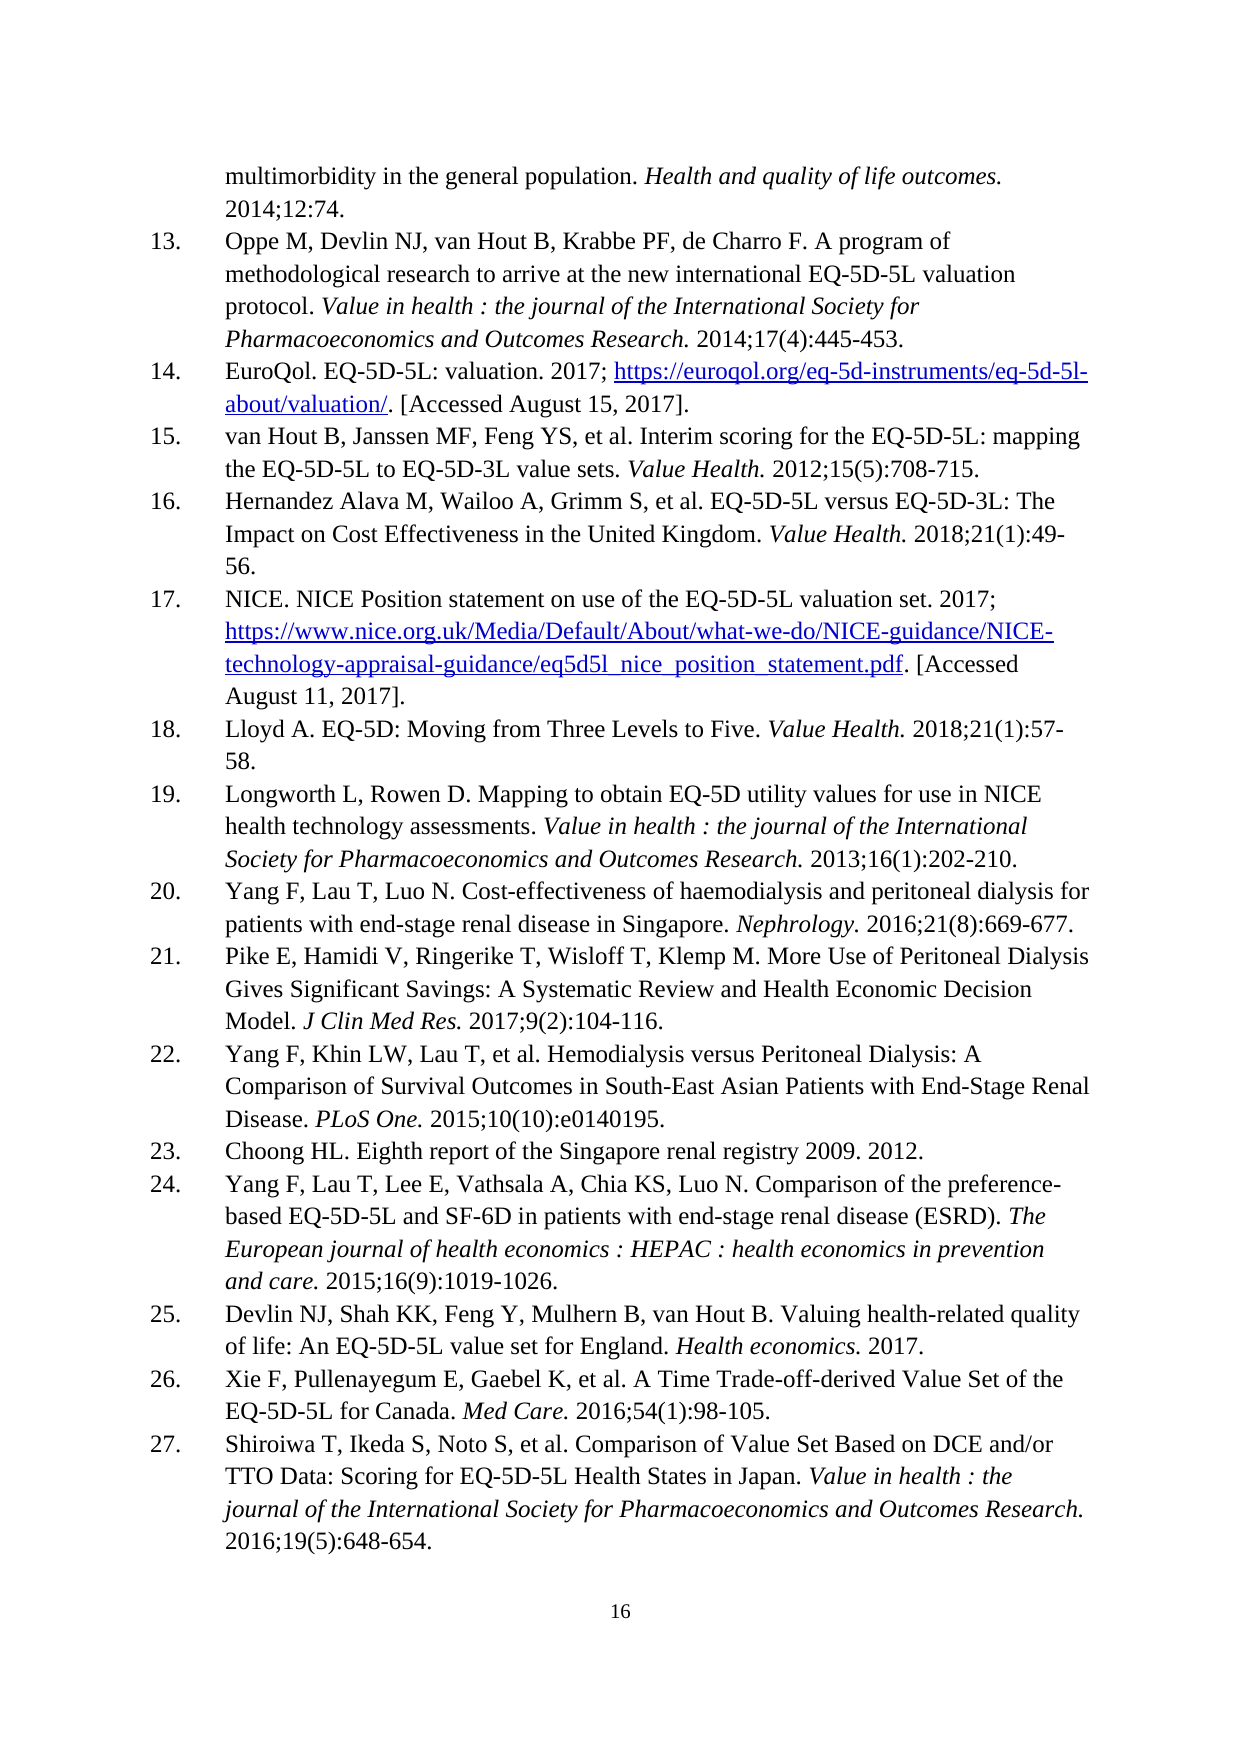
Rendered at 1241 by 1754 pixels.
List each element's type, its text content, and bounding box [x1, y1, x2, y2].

text 18. Lloyd A. EQ-5D: Moving from Three Levels to Five. Value Health. 2018;21(1):57-58. [150, 712, 1090, 777]
text 16. Hernandez Alava M, Wailoo A, Grimm S, et al. EQ-5D-5L versus EQ-5D-3L: The Impact on Cost Effectiveness in the United Kingdom. Value Health. 2018;21(1):49-56. [150, 484, 1090, 582]
text 23. Choong HL. Eighth report of the Singapore renal registry 2009. 2012. [150, 1134, 1090, 1167]
text 22. Yang F, Khin LW, Lau T, et al. Hemodialysis versus Peritoneal Dialysis: A Comparison of Survival Outcomes in South-East Asian Patients with End-Stage Renal Disease. PLoS One. 2015;10(10):e0140195. [150, 1037, 1090, 1134]
text 27. Shiroiwa T, Ikeda S, Noto S, et al. Comparison of Value Set Based on DCE and/or TTO Data: Scoring for EQ-5D-5L Health States in Japan. Value in health : the journal of the International Society for Pharmacoeconomics and Outcomes Research. 2016;19(5):648-654. [150, 1427, 1090, 1557]
text 17. NICE. NICE Position statement on use of the EQ-5D-5L valuation set. 2017; https://www.nice.org.uk/Media/Default/About/what-we-do/NICE-guidance/NICE-technology-appraisal-guidance/eq5d5l_nice_position_statement.pdf. [Accessed August 11, 2017]. [150, 582, 1090, 712]
text 24. Yang F, Lau T, Lee E, Vathsala A, Chia KS, Luo N. Comparison of the preference-based EQ-5D-5L and SF-6D in patients with end-stage renal disease (ESRD). The European journal of health economics : HEPAC : health economics in prevention and care. 2015;16(9):1019-1026. [150, 1167, 1090, 1297]
text 26. Xie F, Pullenayegum E, Gaebel K, et al. A Time Trade-off-derived Value Set of the EQ-5D-5L for Canada. Med Care. 2016;54(1):98-105. [150, 1362, 1090, 1427]
text 20. Yang F, Lau T, Luo N. Cost-effectiveness of haemodialysis and peritoneal dialysis for patients with end-stage renal disease in Singapore. Nephrology. 2016;21(8):669-677. [150, 874, 1090, 939]
text 13. Oppe M, Devlin NJ, van Hout B, Krabbe PF, de Charro F. A program of methodological research to arrive at the new international EQ-5D-5L valuation protocol. Value in health : the journal of the International Society for Pharmacoeconomics and Outcomes Research. 2014;17(4):445-453. [150, 224, 1090, 354]
text 15. van Hout B, Janssen MF, Feng YS, et al. Interim scoring for the EQ-5D-5L: mapping the EQ-5D-5L to EQ-5D-3L value sets. Value Health. 2012;15(5):708-715. [150, 419, 1090, 484]
text 25. Devlin NJ, Shah KK, Feng Y, Mulhern B, van Hout B. Valuing health-related quality of life: An EQ-5D-5L value set for England. Health economics. 2017. [150, 1297, 1090, 1362]
text 14. EuroQol. EQ-5D-5L: valuation. 2017; https://euroqol.org/eq-5d-instruments/eq-5d-5l-about/valuation/. [Accessed August 15, 2017]. [150, 354, 1090, 419]
text 21. Pike E, Hamidi V, Ringerike T, Wisloff T, Klemp M. More Use of Peritoneal Dialysis Gives Significant Savings: A Systematic Review and Health Economic Decision Model. J Clin Med Res. 2017;9(2):104-116. [150, 939, 1090, 1037]
text 19. Longworth L, Rowen D. Mapping to obtain EQ-5D utility values for use in NICE health technology assessments. Value in health : the journal of the International Society for Pharmacoeconomics and Outcomes Research. 2013;16(1):202-210. [150, 777, 1090, 874]
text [150, 159, 1090, 224]
